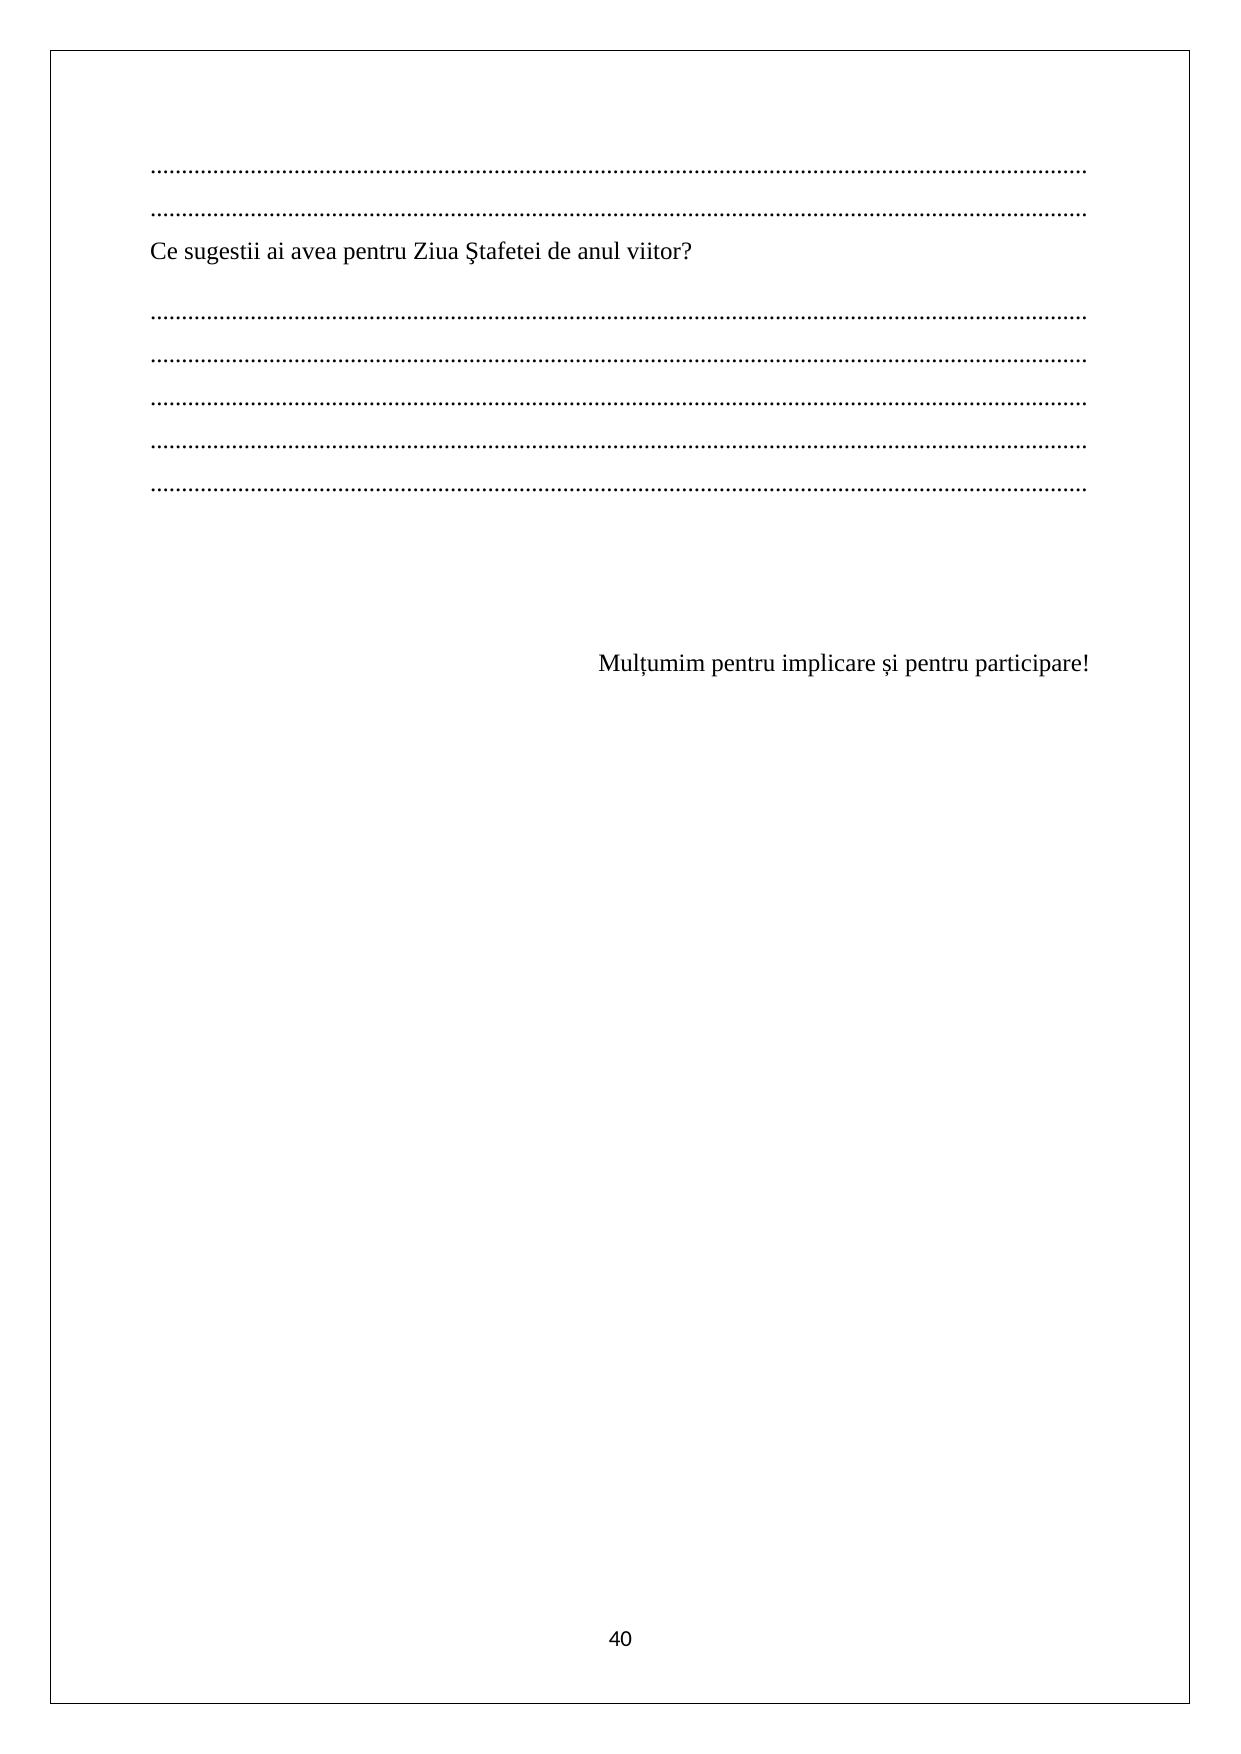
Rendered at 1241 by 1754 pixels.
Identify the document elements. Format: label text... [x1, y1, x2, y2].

text Mulțumim pentru implicare și pentru participare! [150, 648, 1090, 677]
text ............................................................................................................................................................................................................................................................................................................ [150, 150, 1090, 222]
text .............................................................................................................................................................................................................................................................................................................................................................................................................................................................................................................................................................................................................................................................................................................................................................................. [150, 296, 1090, 497]
text Ce sugestii ai avea pentru Ziua Ştafetei de anul viitor? [150, 236, 1090, 265]
